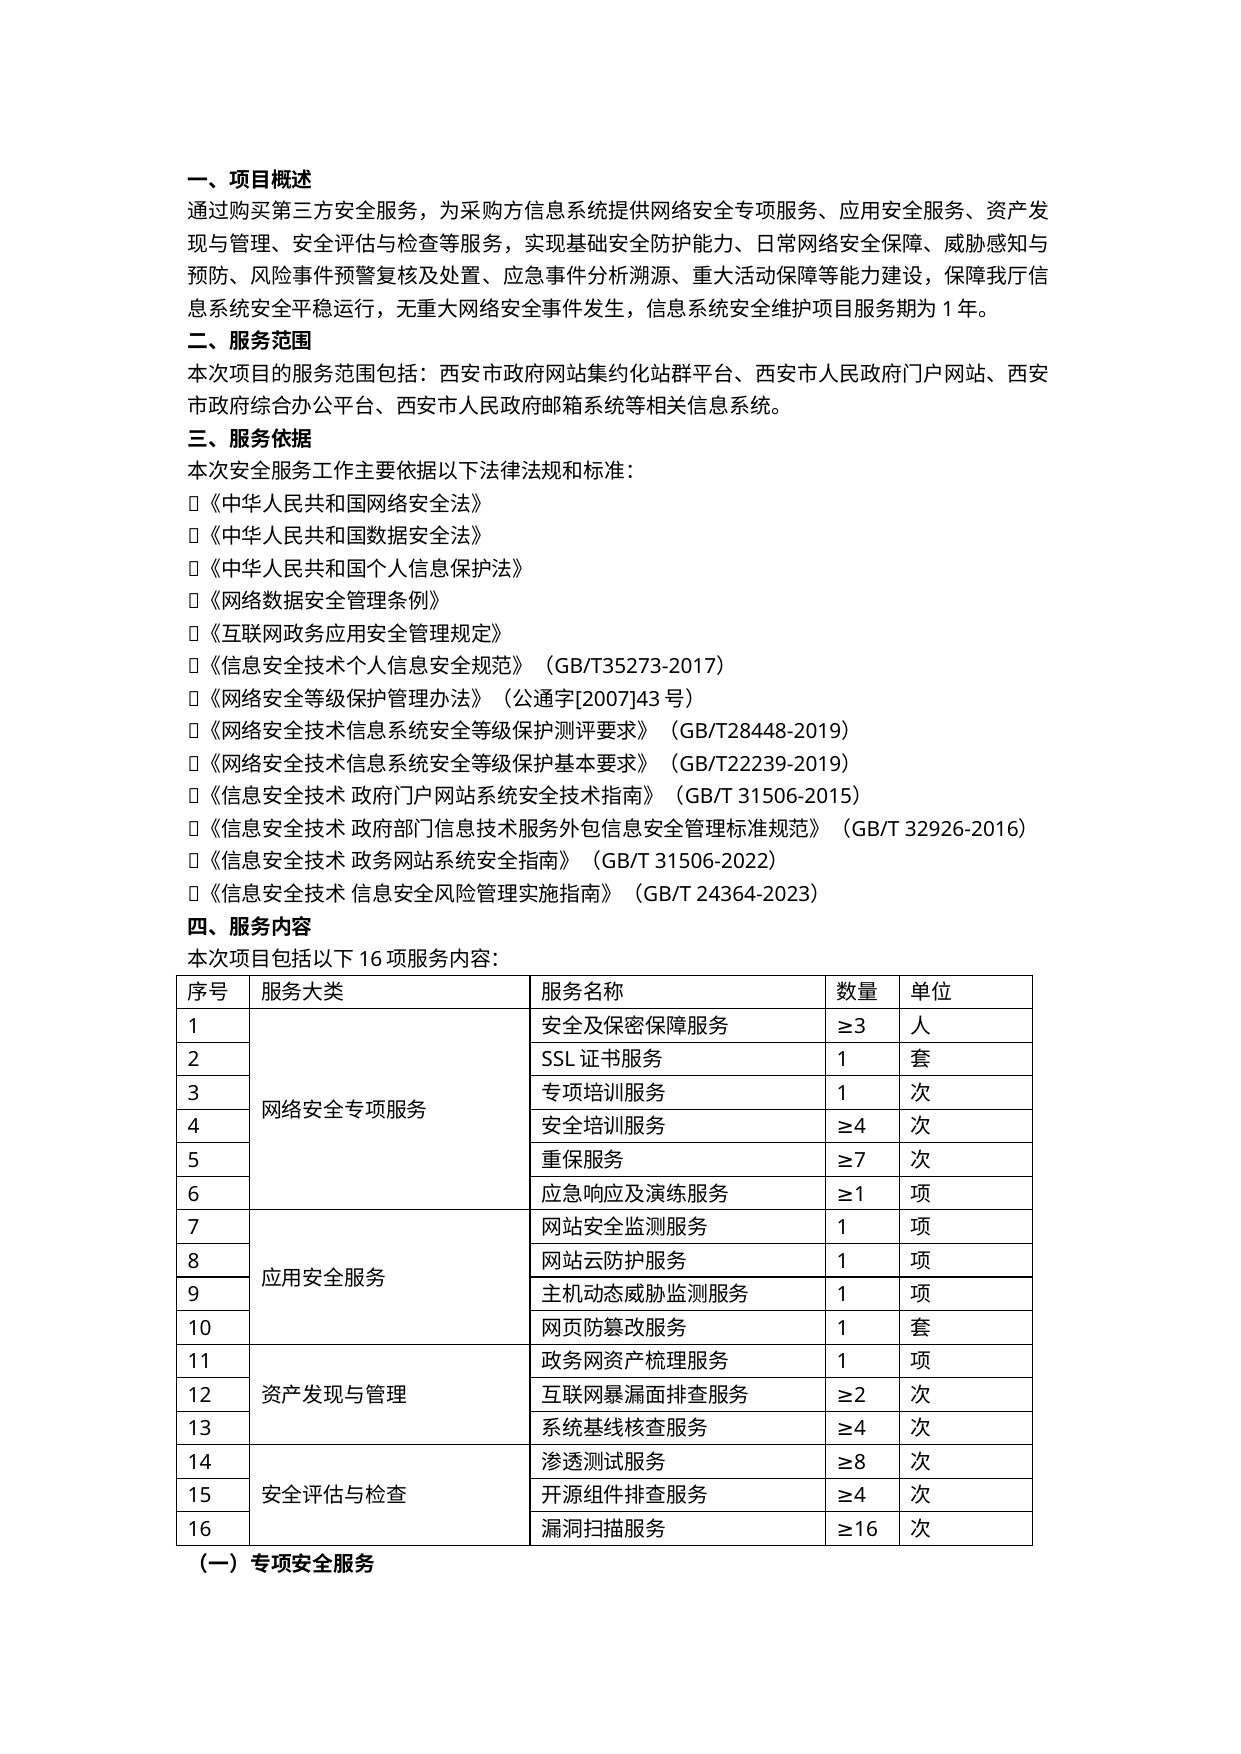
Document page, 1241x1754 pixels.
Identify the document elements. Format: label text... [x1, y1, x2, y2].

list 《中华人民共和国数据安全法》 [187, 519, 1053, 552]
list 《中华人民共和国个人信息保护法》 [187, 552, 1053, 584]
table_cell 15 [177, 1479, 249, 1511]
table_header 服务大类 [250, 976, 529, 1008]
table_cell 次 [900, 1445, 1032, 1478]
list 本次安全服务工作主要依据以下法律法规和标准： [187, 454, 1053, 487]
table_cell 网站云防护服务 [531, 1244, 825, 1276]
table_cell 开源组件排查服务 [531, 1479, 825, 1511]
table_cell 次 [900, 1479, 1032, 1511]
table_header 数量 [826, 976, 899, 1008]
table_cell 次 [900, 1512, 1032, 1545]
list 一、项目概述 [187, 162, 1053, 194]
table_cell 专项培训服务 [531, 1076, 825, 1109]
table_cell 次 [900, 1110, 1032, 1142]
table_cell 人 [900, 1009, 1032, 1042]
text （一）专项安全服务 [187, 1546, 1053, 1578]
table_cell 12 [177, 1378, 249, 1411]
list 《信息安全技术 信息安全风险管理实施指南》（GB/T 24364-2023） [187, 877, 1053, 909]
table_cell 重保服务 [531, 1143, 825, 1176]
table_cell 8 [177, 1244, 249, 1276]
table_cell 资产发现与管理 [250, 1345, 529, 1444]
table_cell ≥7 [826, 1143, 899, 1176]
table_cell SSL证书服务 [531, 1043, 825, 1075]
table_cell 2 [177, 1043, 249, 1075]
list 《网络数据安全管理条例》 [187, 584, 1053, 617]
table_cell 1 [177, 1009, 249, 1042]
table_cell ≥16 [826, 1512, 899, 1545]
table_header 单位 [900, 976, 1032, 1008]
table_cell 16 [177, 1512, 249, 1545]
table_header 序号 [177, 976, 249, 1008]
table_cell 次 [900, 1076, 1032, 1109]
list 本次项目的服务范围包括：西安市政府网站集约化站群平台、西安市人民政府门户网站、西安市政府综合办公平台、西安市人民政府邮箱系统等相关信息系统。 [187, 357, 1053, 422]
table_cell ≥4 [826, 1110, 899, 1142]
table_cell 网络安全专项服务 [250, 1009, 529, 1209]
table_cell 安全评估与检查 [250, 1445, 529, 1545]
table_cell 套 [900, 1311, 1032, 1343]
list 《网络安全等级保护管理办法》（公通字[2007]43号） [187, 682, 1053, 714]
table_cell 项 [900, 1210, 1032, 1243]
list 服务范围 [187, 324, 1053, 357]
table_cell 次 [900, 1378, 1032, 1411]
table_cell 系统基线核查服务 [531, 1412, 825, 1444]
table_cell 网站安全监测服务 [531, 1210, 825, 1243]
table_cell 3 [177, 1076, 249, 1109]
table_cell 网页防篡改服务 [531, 1311, 825, 1343]
table_header 服务名称 [531, 976, 825, 1008]
list 三、服务依据 [187, 422, 1053, 454]
table_cell 渗透测试服务 [531, 1445, 825, 1478]
table_cell ≥4 [826, 1412, 899, 1444]
table_cell 9 [177, 1278, 249, 1310]
table_cell 项 [900, 1177, 1032, 1209]
table_cell 次 [900, 1143, 1032, 1176]
list 《信息安全技术 政府部门信息技术服务外包信息安全管理标准规范》（GB/T 32926-2016） [187, 812, 1053, 844]
table_cell 1 [826, 1278, 899, 1310]
table_cell 安全及保密保障服务 [531, 1009, 825, 1042]
table_cell ≥1 [826, 1177, 899, 1209]
list 《信息安全技术 政府门户网站系统安全技术指南》（GB/T 31506-2015） [187, 779, 1053, 812]
table_cell 项 [900, 1278, 1032, 1310]
table_cell 1 [826, 1076, 899, 1109]
table_cell 1 [826, 1043, 899, 1075]
list 本次项目包括以下16项服务内容： [187, 942, 1053, 974]
table_cell 4 [177, 1110, 249, 1142]
table_cell 1 [826, 1210, 899, 1243]
table_cell 5 [177, 1143, 249, 1176]
table_cell 互联网暴漏面排查服务 [531, 1378, 825, 1411]
table_cell 套 [900, 1043, 1032, 1075]
list 《网络安全技术信息系统安全等级保护基本要求》（GB/T22239-2019） [187, 747, 1053, 779]
table_cell 14 [177, 1445, 249, 1478]
table_cell 应用安全服务 [250, 1210, 529, 1343]
list 《信息安全技术个人信息安全规范》（GB/T35273-2017） [187, 649, 1053, 682]
table_cell 1 [826, 1244, 899, 1276]
table_cell 1 [826, 1311, 899, 1343]
table_cell 10 [177, 1311, 249, 1343]
table_cell 7 [177, 1210, 249, 1243]
table_cell ≥8 [826, 1445, 899, 1478]
table_cell 漏洞扫描服务 [531, 1512, 825, 1545]
table_cell 安全培训服务 [531, 1110, 825, 1142]
table_cell ≥3 [826, 1009, 899, 1042]
table_cell 项 [900, 1345, 1032, 1377]
table_cell 13 [177, 1412, 249, 1444]
table_cell 应急响应及演练服务 [531, 1177, 825, 1209]
table_cell 项 [900, 1244, 1032, 1276]
table_cell 次 [900, 1412, 1032, 1444]
table_cell 政务网资产梳理服务 [531, 1345, 825, 1377]
list 《中华人民共和国网络安全法》 [187, 487, 1053, 519]
list 通过购买第三方安全服务，为采购方信息系统提供网络安全专项服务、应用安全服务、资产发现与管理、安全评估与检查等服务，实现基础安全防护能力、日常网络安全保障、威胁感知与预防、风险事件预警复核及处置、应急事件分析溯源、重大活动保障等能力建设，保障我厅信息系统安全平稳运行，无重大网络安全事件发生，信息系统安全维护项目服务期为1年。 [187, 194, 1053, 324]
table_cell 1 [826, 1345, 899, 1377]
table_cell ≥2 [826, 1378, 899, 1411]
table_cell 6 [177, 1177, 249, 1209]
list 《信息安全技术 政务网站系统安全指南》（GB/T 31506-2022） [187, 844, 1053, 877]
table_cell ≥4 [826, 1479, 899, 1511]
table_cell 主机动态威胁监测服务 [531, 1278, 825, 1310]
table_cell 11 [177, 1345, 249, 1377]
list 四、服务内容 [187, 909, 1053, 942]
list 《网络安全技术信息系统安全等级保护测评要求》（GB/T28448-2019） [187, 714, 1053, 747]
list 《互联网政务应用安全管理规定》 [187, 617, 1053, 649]
